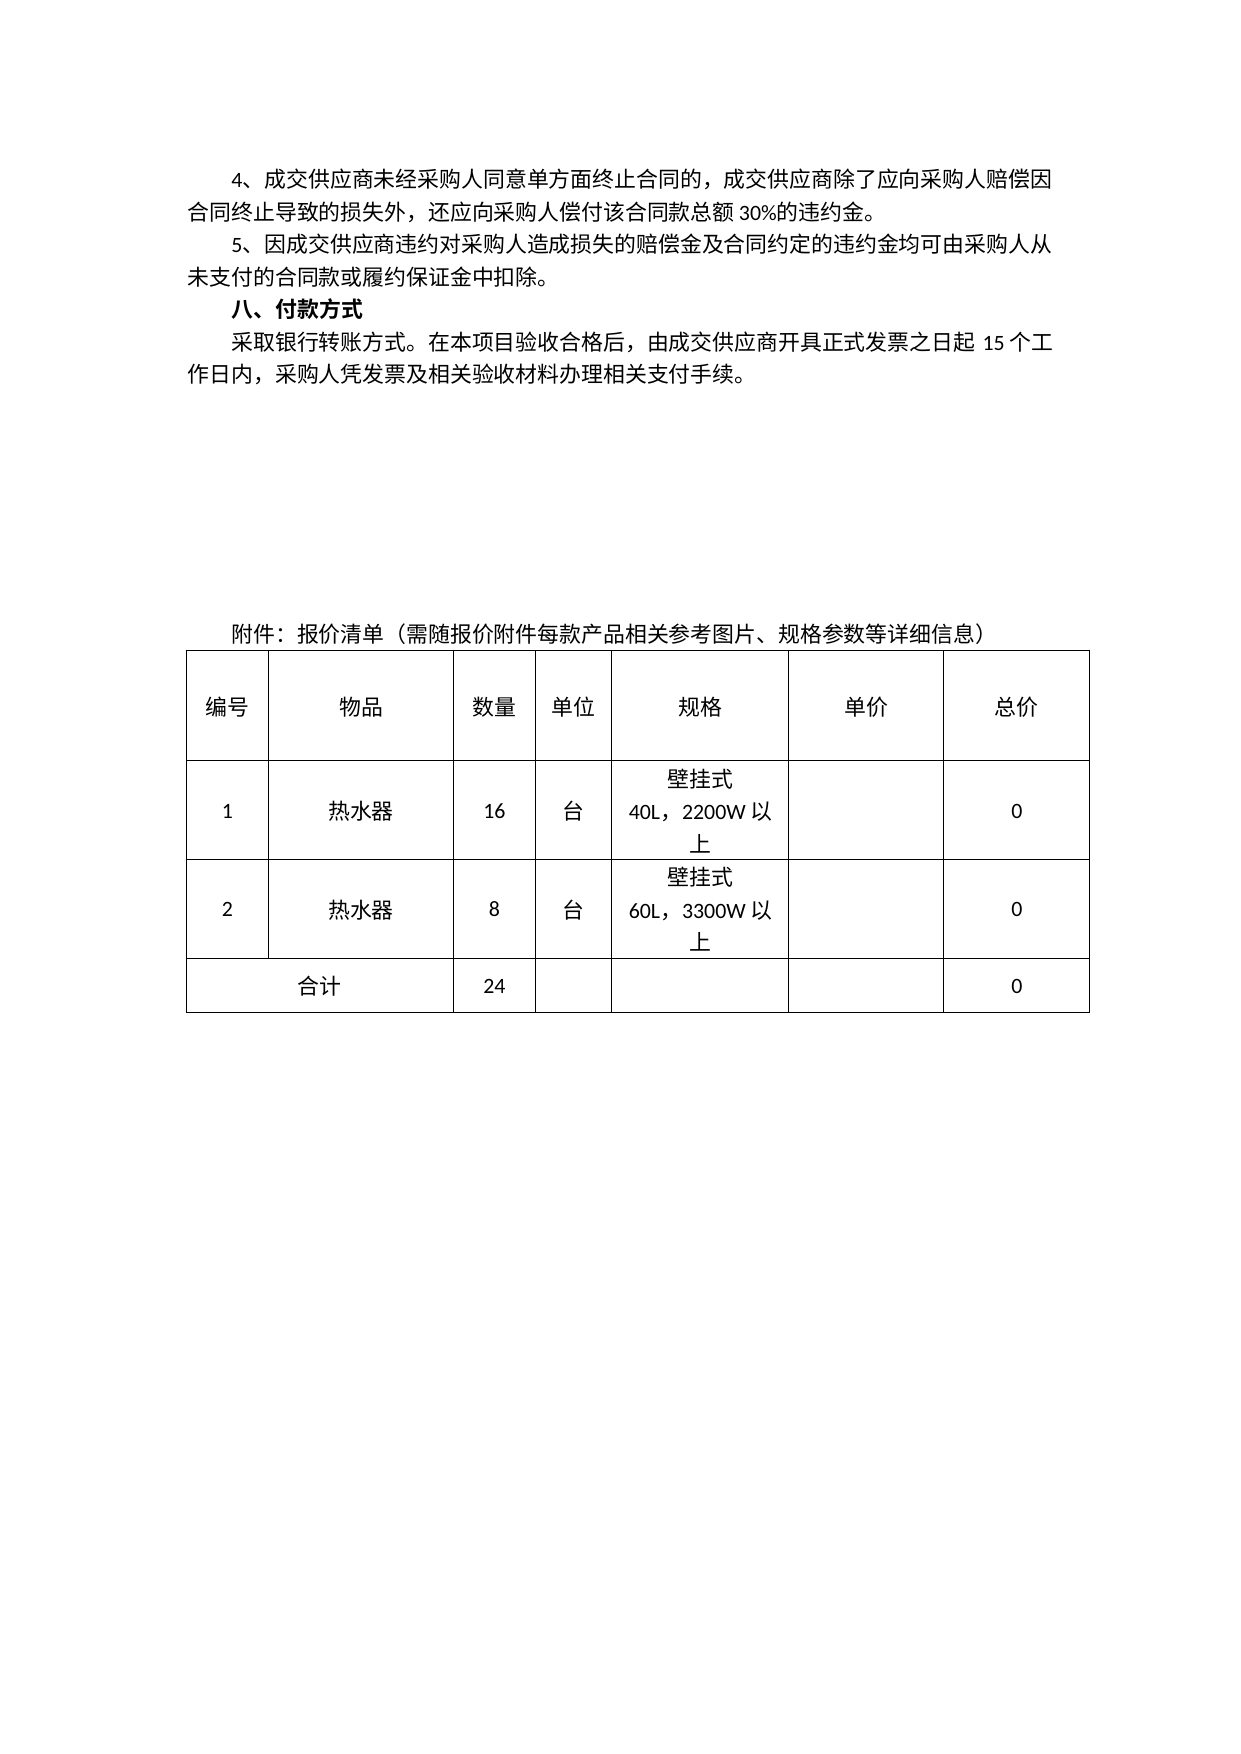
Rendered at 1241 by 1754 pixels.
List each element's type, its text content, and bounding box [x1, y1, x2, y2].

table_cell 合计 [187, 959, 453, 1012]
table_cell 热水器 [269, 761, 453, 859]
table_cell 8 [454, 860, 535, 957]
table_header 单位 [536, 651, 611, 760]
table_cell 台 [536, 860, 611, 957]
table_cell 台 [536, 761, 611, 859]
table_cell [612, 959, 788, 1012]
table_header 单价 [789, 651, 943, 760]
table_cell 0 [944, 860, 1089, 957]
text 采取银行转账方式。在本项目验收合格后，由成交供应商开具正式发票之日起15个工作日内，采购人凭发票及相关验收材料办理相关支付手续。 [187, 324, 1053, 389]
table_cell 热水器 [269, 860, 453, 957]
table_cell [536, 959, 611, 1012]
table_cell 0 [944, 761, 1089, 859]
text 八、付款方式 [187, 292, 1053, 324]
table_header 编号 [187, 651, 268, 760]
table_cell 壁挂式40L，2200W以上 [612, 761, 788, 859]
table_cell 24 [454, 959, 535, 1012]
table_header 物品 [269, 651, 453, 760]
table_cell [789, 959, 943, 1012]
table_cell [789, 860, 943, 957]
table_cell 16 [454, 761, 535, 859]
table_header 总价 [944, 651, 1089, 760]
text 5、因成交供应商违约对采购人造成损失的赔偿金及合同约定的违约金均可由采购人从未支付的合同款或履约保证金中扣除。 [187, 227, 1053, 292]
text 附件：报价清单（需随报价附件每款产品相关参考图片、规格参数等详细信息） [187, 617, 1053, 649]
table_cell 壁挂式60L，3300W以上 [612, 860, 788, 957]
table_header 数量 [454, 651, 535, 760]
table_cell 0 [944, 959, 1089, 1012]
table_header 规格 [612, 651, 788, 760]
text 4、成交供应商未经采购人同意单方面终止合同的，成交供应商除了应向采购人赔偿因合同终止导致的损失外，还应向采购人偿付该合同款总额30%的违约金。 [187, 162, 1053, 227]
table_cell [789, 761, 943, 859]
table_cell 2 [187, 860, 268, 957]
table_cell 1 [187, 761, 268, 859]
